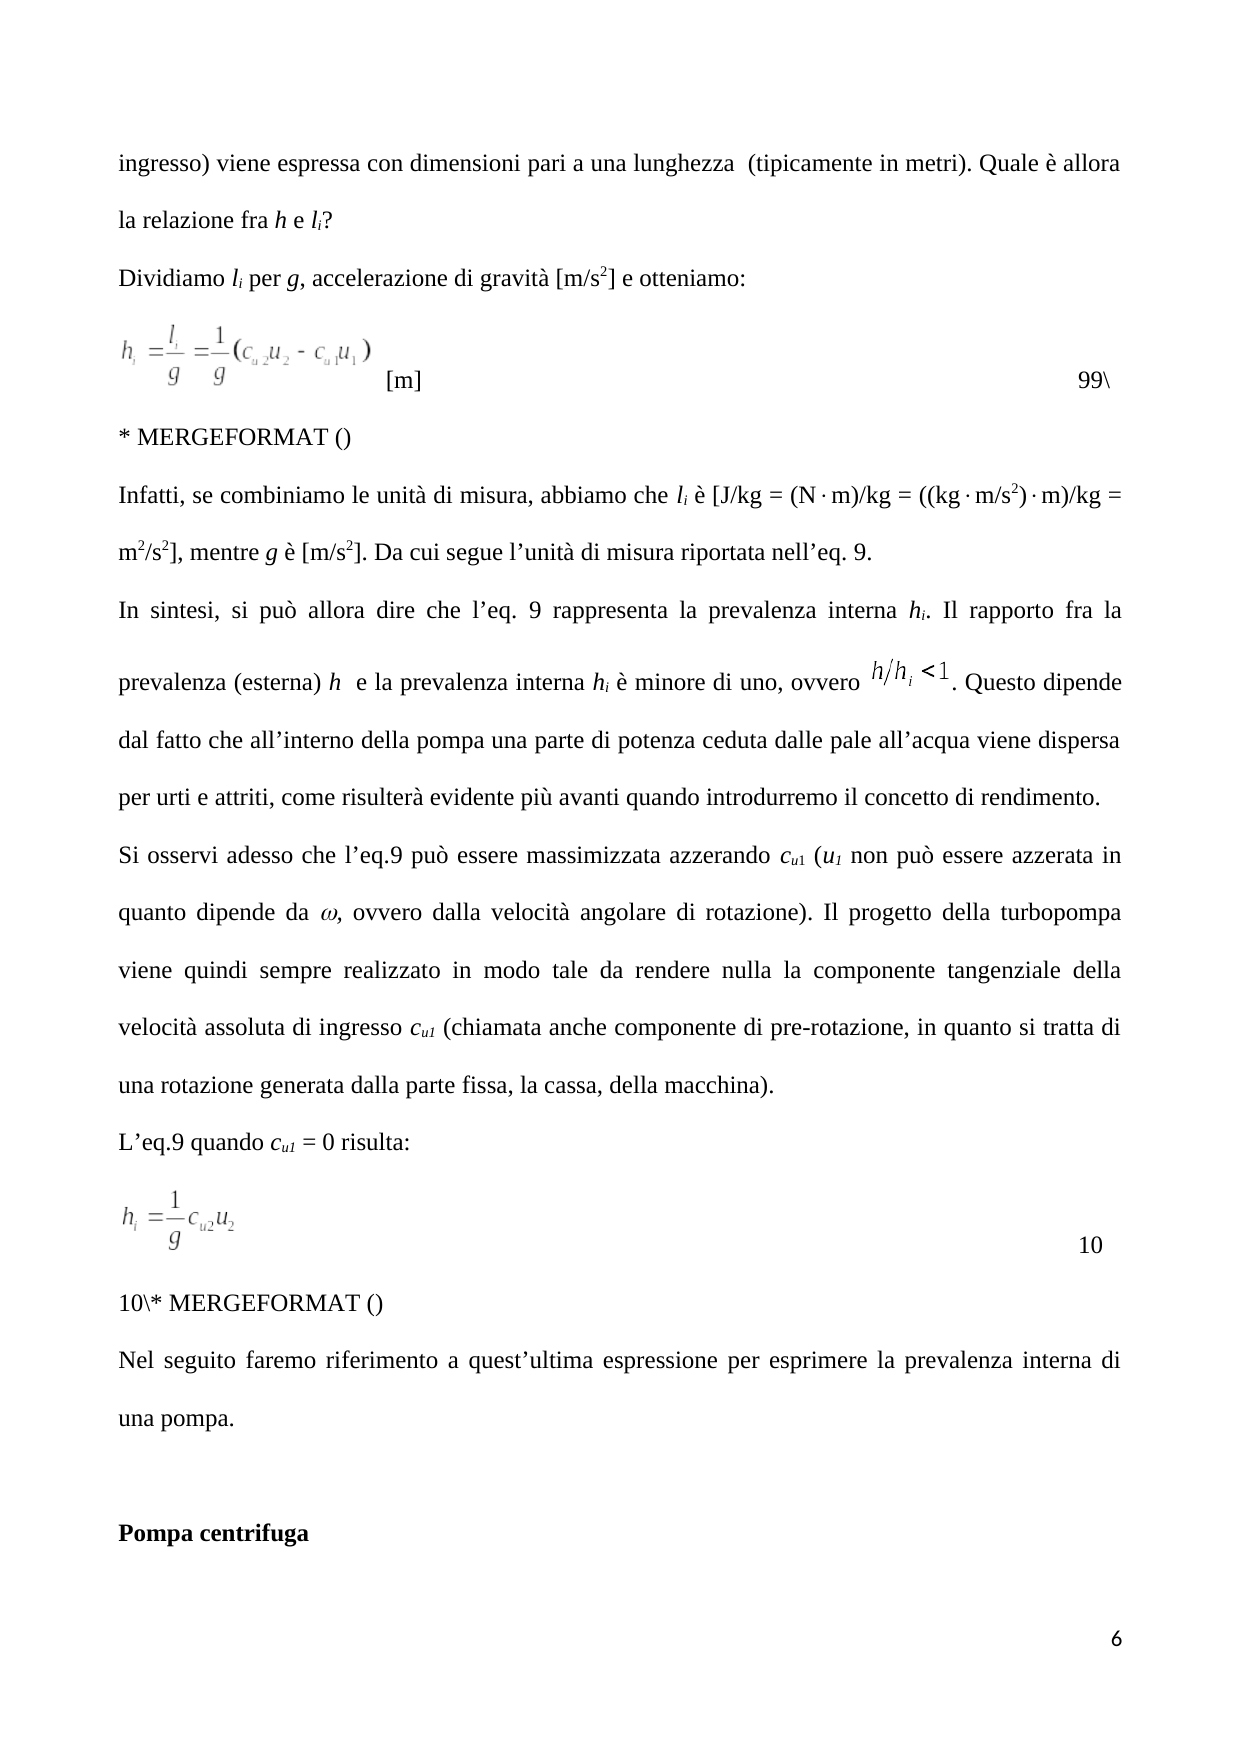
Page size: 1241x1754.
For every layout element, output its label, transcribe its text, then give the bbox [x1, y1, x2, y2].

text Infatti, se combiniamo le unità di misura, abbiamo che li è [J/kg = (Nm)/kg = ((kgm/s2)m)/kg = m2/s2], mentre g è [m/s2]. Da cui segue l’unità di misura riportata nell’eq. . [118, 480, 1122, 566]
text Si osservi adesso che l’eq. può essere massimizzata azzerando cu1 (u1 non può essere azzerata in quanto dipende da , ovvero dalla velocità angolare di rotazione). Il progetto della turbopompa viene quindi sempre realizzato in modo tale da rendere nulla la componente tangenziale della velocità assoluta di ingresso cu1 (chiamata anche componente di pre-rotazione, in quanto si tratta di una rotazione generata dalla parte fissa, la cassa, della macchina). [118, 840, 1122, 1098]
text Dividiamo li per g, accelerazione di gravità [m/s2] e otteniamo: [118, 263, 1122, 291]
text Nel seguito faremo riferimento a quest’ultima espressione per esprimere la prevalenza interna di una pompa. [118, 1345, 1122, 1431]
text In sintesi, si può allora dire che l’eq. rappresenta la prevalenza interna hi. Il rapporto fra la prevalenza (esterna) h e la prevalenza interna hi è minore di uno, ovvero . Questo dipende dal fatto che all’interno della pompa una parte di potenza ceduta dalle pale all’acqua viene dispersa per urti e attriti, come risulterà evidente più avanti quando introdurremo il concetto di rendimento. [118, 595, 1122, 811]
text L’eq. quando cu1 = 0 risulta: [118, 1127, 1122, 1156]
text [118, 148, 1122, 234]
text [m] [118, 320, 1122, 451]
text Pompa centrifuga [118, 1518, 1122, 1546]
